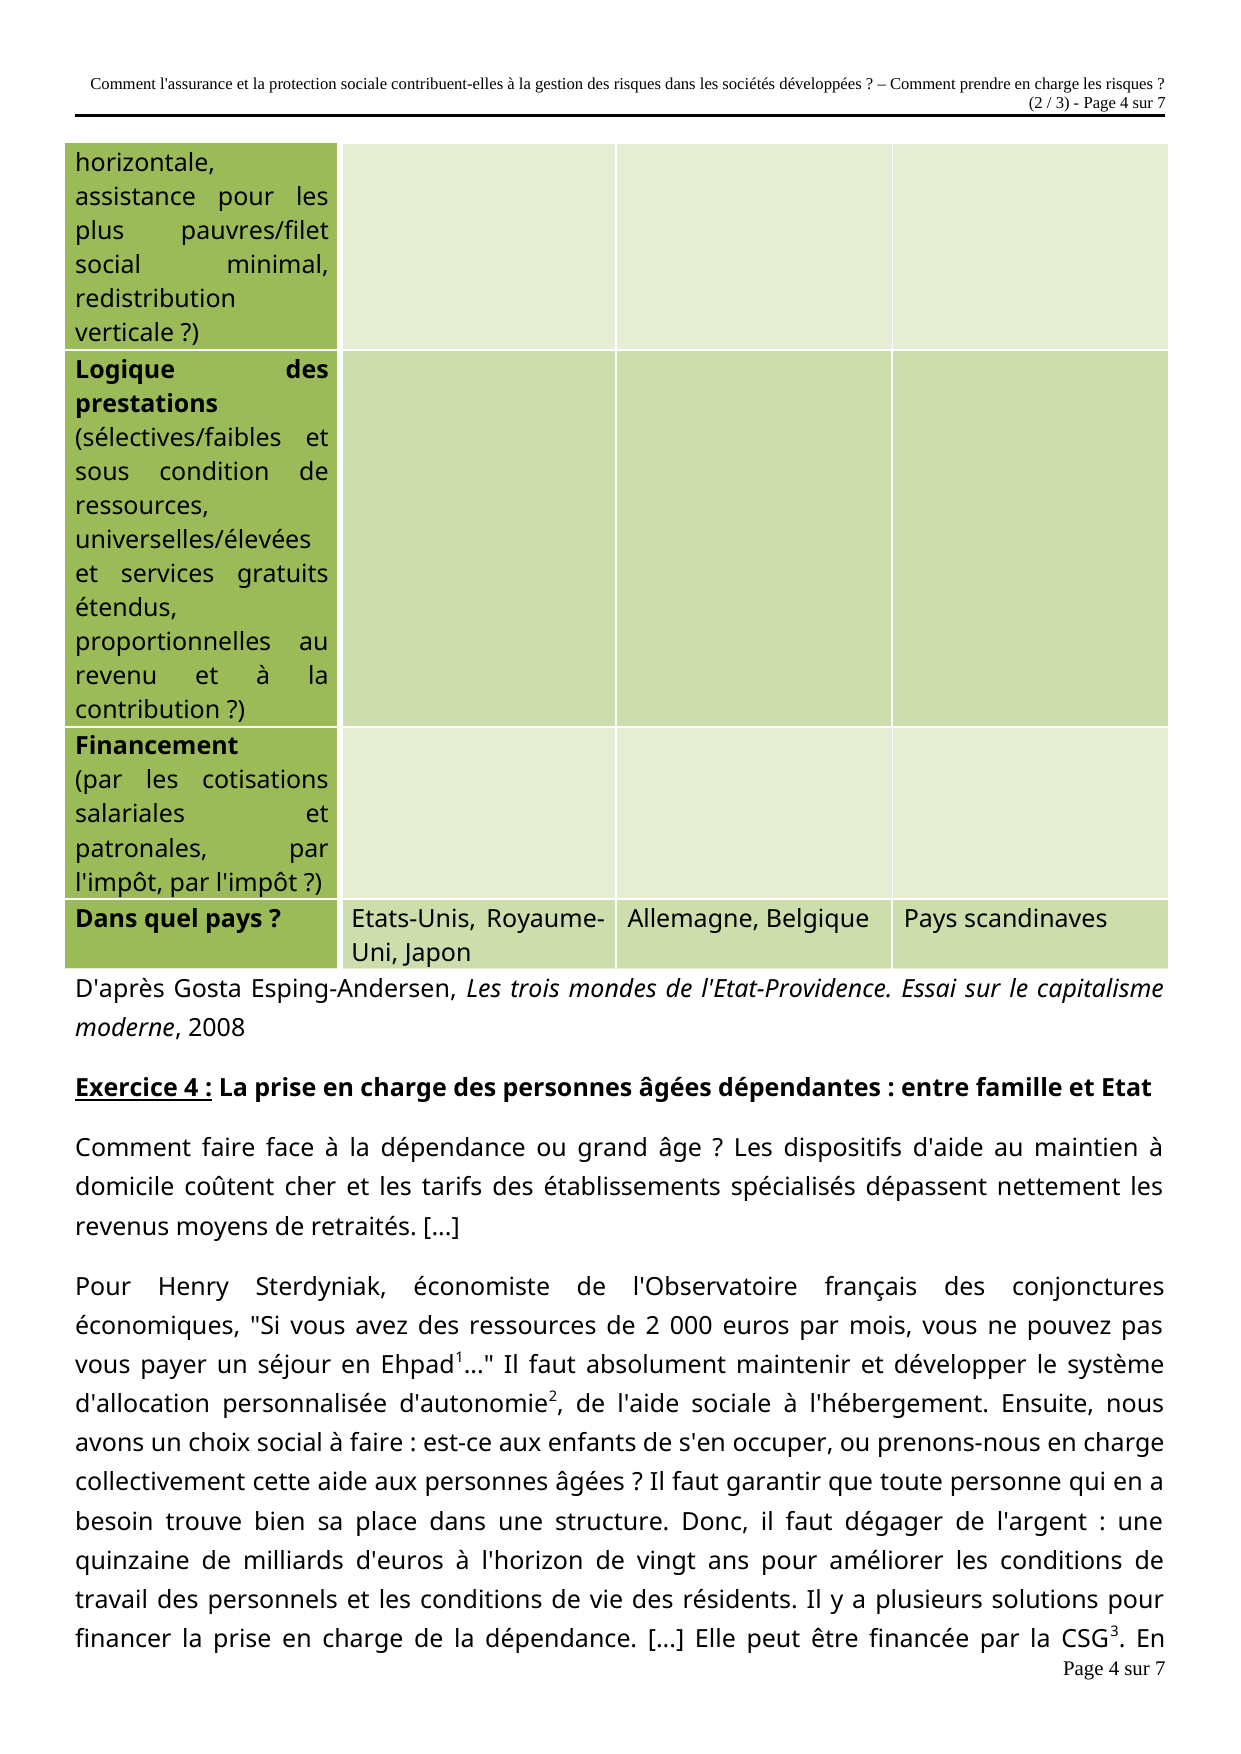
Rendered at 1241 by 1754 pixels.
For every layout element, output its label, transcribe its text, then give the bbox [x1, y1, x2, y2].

table_cell [343, 144, 615, 349]
table_cell [893, 351, 1168, 726]
text Comment faire face à la dépendance ou grand âge ? Les dispositifs d'aide au maintien à domicile coûtent cher et les tarifs des établissements spécialisés dépassent nettement les revenus moyens de retraités. [...] [75, 1130, 1165, 1242]
table_cell Pays scandinaves [893, 900, 1168, 968]
table_cell Etats-Unis, Royaume-Uni, Japon [343, 900, 615, 968]
text Exercice 4 : La prise en charge des personnes âgées dépendantes : entre famille et Etat [75, 1070, 1165, 1104]
table_cell [617, 351, 891, 726]
table_cell Logique des prestations (sélectives/faibles et sous condition de ressources, universelles/élevées et services gratuits étendus, proportionnelles au revenu et à la contribution ?) [65, 351, 337, 726]
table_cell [65, 143, 337, 349]
table_cell Financement (par les cotisations salariales et patronales, par l'impôt, par l'impôt ?) [65, 728, 337, 898]
table_cell [617, 728, 892, 898]
table_cell [343, 728, 615, 898]
table_cell Dans quel pays ? [65, 900, 337, 968]
table_cell [343, 351, 615, 726]
table_cell Allemagne, Belgique [617, 900, 891, 968]
table_cell [617, 144, 892, 349]
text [75, 1268, 1165, 1655]
table_cell [893, 728, 1168, 898]
table_cell [893, 144, 1168, 349]
text D'après Gosta Esping-Andersen, Les trois mondes de l'Etat-Providence. Essai sur le capitalisme moderne, 2008 [75, 971, 1165, 1044]
